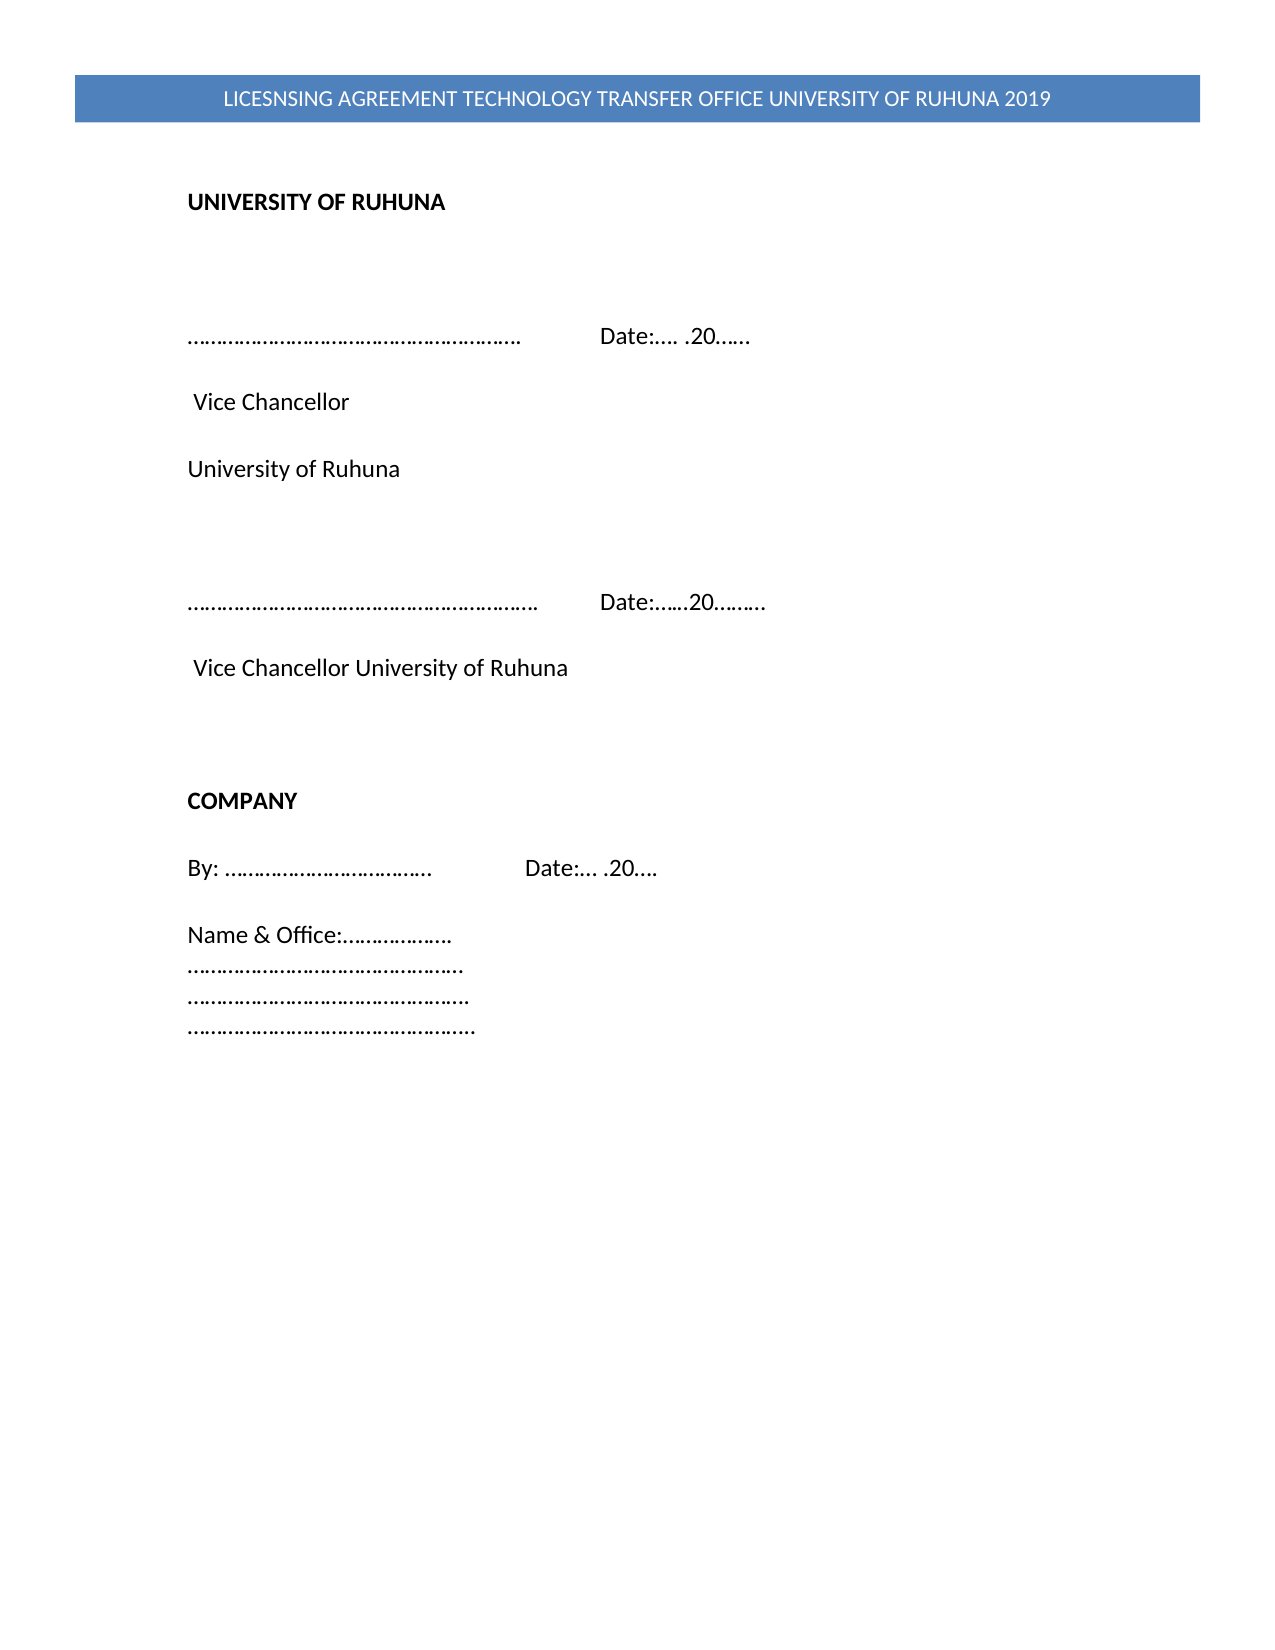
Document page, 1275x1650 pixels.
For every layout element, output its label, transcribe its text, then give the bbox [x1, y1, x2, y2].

text …………………………………………………. Date:…. .20…… [187, 320, 893, 350]
text University of Ruhuna [187, 453, 1212, 483]
text ………………………………………… [187, 949, 1212, 980]
text ………………………………………….. [187, 1010, 1212, 1041]
text ……………………………………………………. Date:…...20……… [187, 586, 893, 616]
subtitle COMPANY [187, 785, 1212, 816]
text Vice Chancellor University of Ruhuna [187, 652, 893, 683]
text Vice Chancellor [187, 386, 893, 417]
subtitle UNIVERSITY OF RUHUNA [187, 187, 1212, 217]
text …………………………………………. [187, 980, 1212, 1010]
text By: ……………………………… Date:… .20…. [187, 852, 1212, 883]
text Name & Office:………………. [187, 919, 1212, 949]
